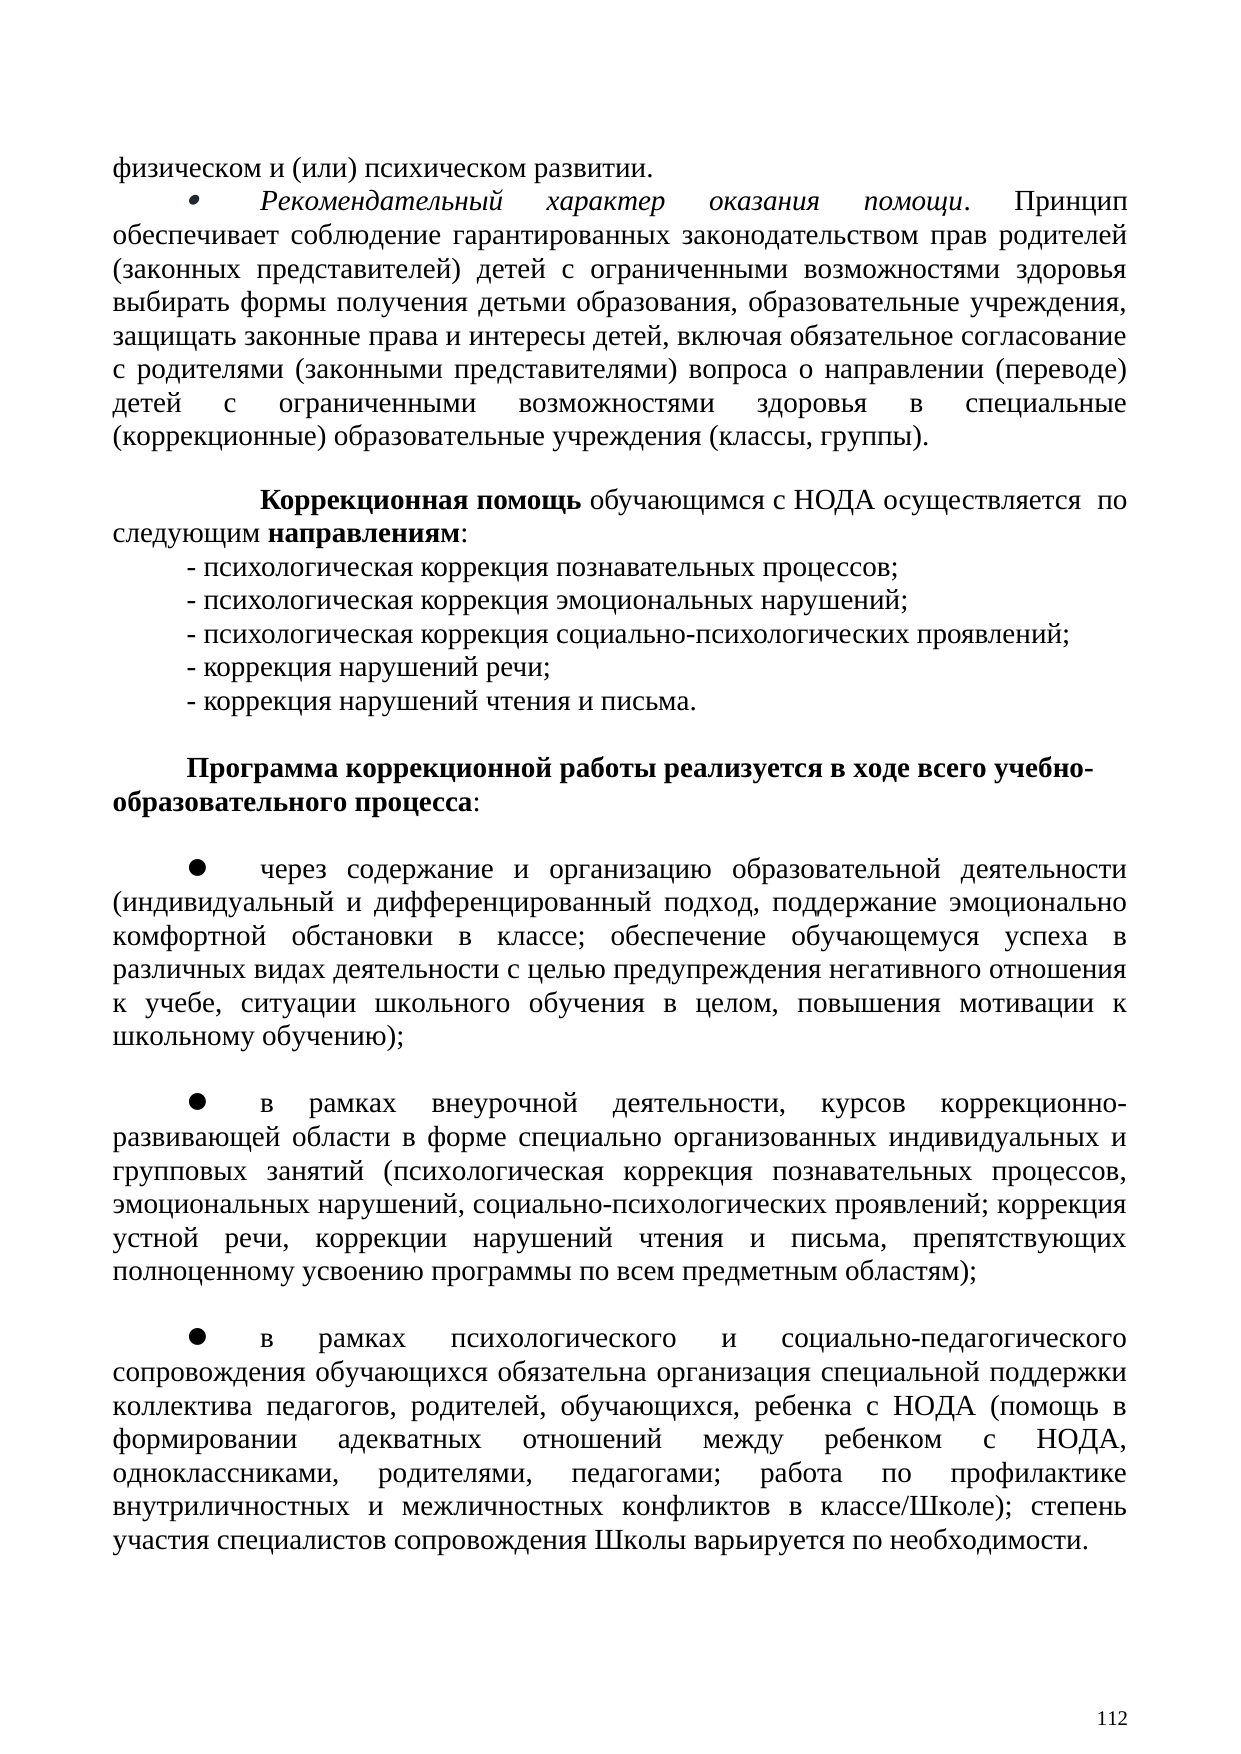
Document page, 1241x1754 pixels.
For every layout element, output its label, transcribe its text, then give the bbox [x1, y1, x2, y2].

text Программа коррекционной работы реализуется в ходе всего учебно-образовательного процесса: [112, 750, 1128, 817]
text - психологическая коррекция эмоциональных нарушений; [112, 582, 1128, 616]
text - психологическая коррекция познавательных процессов; [112, 549, 1128, 582]
text - психологическая коррекция социально-психологических проявлений; [112, 616, 1128, 649]
list через содержание и организацию образовательной деятельности (индивидуальный и дифференцированный подход, поддержание эмоционально комфортной обстановки в классе; обеспечение обучающемуся успеха в различных видах деятельности с целью предупреждения негативного отношения к учебе, ситуации школьного обучения в целом, повышения мотивации к школьному обучению); [112, 851, 1128, 1052]
text - коррекция нарушений чтения и письма. [112, 683, 1128, 717]
list в рамках внеурочной деятельности, курсов коррекционно-развивающей области в форме специально организованных индивидуальных и групповых занятий (психологическая коррекция познавательных процессов, эмоциональных нарушений, социально-психологических проявлений; коррекция устной речи, коррекции нарушений чтения и письма, препятствующих полноценному усвоению программы по всем предметным областям); [112, 1086, 1128, 1287]
list Рекомендательный характер оказания помощи. Принцип обеспечивает соблюдение гарантированных законодательством прав родителей (законных представителей) детей с ограниченными возможностями здоровья выбирать формы получения детьми образования, образовательные учреждения, защищать законные права и интересы детей, включая обязательное согласование с родителями (законными представителями) вопроса о направлении (переводе) детей с ограниченными возможностями здоровья в специальные (коррекционные) образовательные учреждения (классы, группы). [112, 183, 1128, 452]
text - коррекция нарушений речи; [112, 649, 1128, 683]
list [112, 150, 1128, 183]
list в рамках психологического и социально-педагогического сопровождения обучающихся обязательна организация специальной поддержки коллектива педагогов, родителей, обучающихся, ребенка с НОДА (помощь в формировании адекватных отношений между ребенком с НОДА, одноклассниками, родителями, педагогами; работа по профилактике внутриличностных и межличностных конфликтов в классе/Школе); степень участия специалистов сопровождения Школы варьируется по необходимости. [112, 1321, 1128, 1555]
text Коррекционная помощь обучающимся с НОДА осуществляется по следующим направлениям: [112, 482, 1128, 549]
